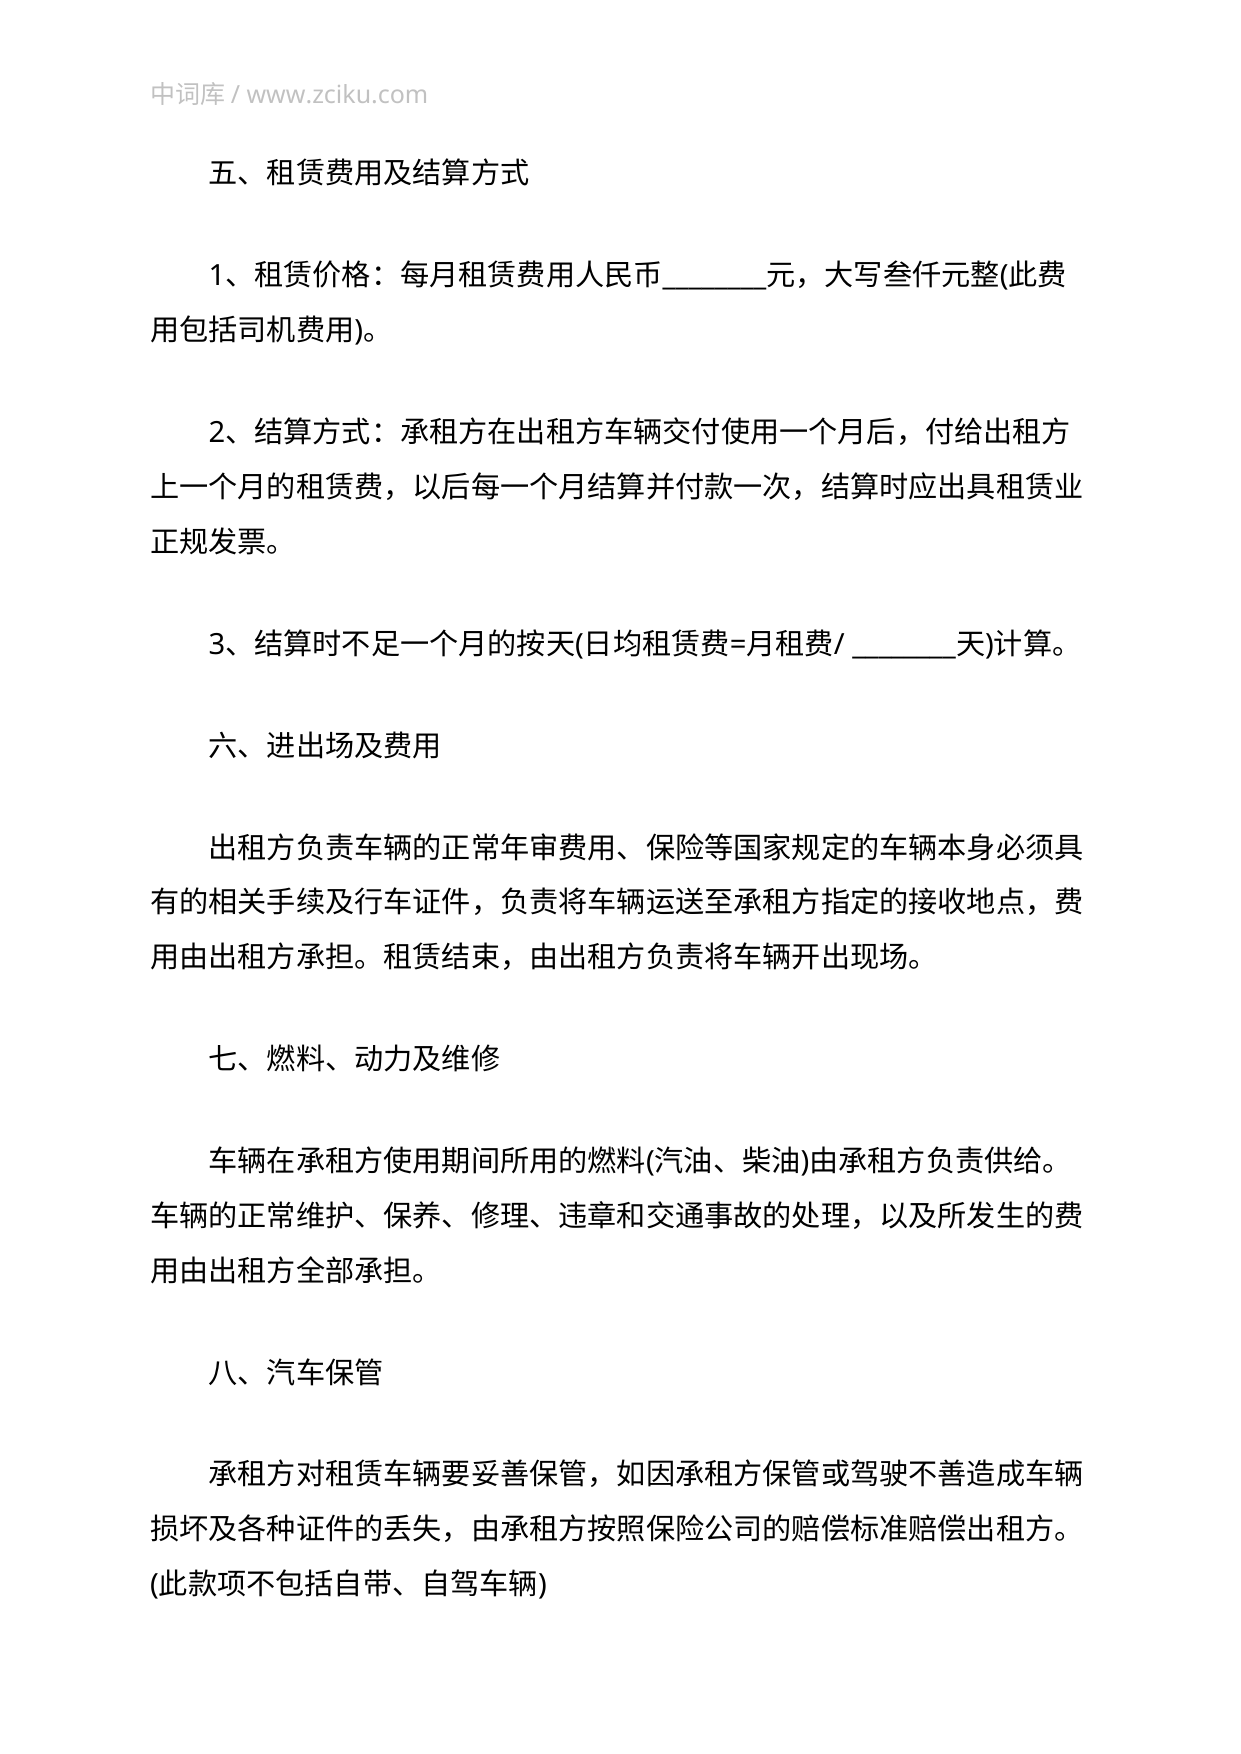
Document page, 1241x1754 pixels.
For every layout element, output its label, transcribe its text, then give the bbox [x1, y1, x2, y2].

text 七、燃料、动力及维修 [150, 1036, 1090, 1078]
text 六、进出场及费用 [150, 722, 1090, 765]
text 车辆在承租方使用期间所用的燃料(汽油、柴油)由承租方负责供给。车辆的正常维护、保养、修理、违章和交通事故的处理，以及所发生的费用由出租方全部承担。 [150, 1137, 1090, 1290]
text 出租方负责车辆的正常年审费用、保险等国家规定的车辆本身必须具有的相关手续及行车证件，负责将车辆运送至承租方指定的接收地点，费用由出租方承担。租赁结束，由出租方负责将车辆开出现场。 [150, 824, 1090, 976]
text 承租方对租赁车辆要妥善保管，如因承租方保管或驾驶不善造成车辆损坏及各种证件的丢失，由承租方按照保险公司的赔偿标准赔偿出租方。(此款项不包括自带、自驾车辆) [150, 1451, 1090, 1603]
text 五、租赁费用及结算方式 [150, 150, 1090, 192]
text 八、汽车保管 [150, 1349, 1090, 1391]
text 3、结算时不足一个月的按天(日均租赁费=月租费/ ________天)计算。 [150, 620, 1090, 663]
text 2、结算方式：承租方在出租方车辆交付使用一个月后，付给出租方上一个月的租赁费，以后每一个月结算并付款一次，结算时应出具租赁业正规发票。 [150, 409, 1090, 561]
text 1、租赁价格：每月租赁费用人民币________元，大写叁仟元整(此费用包括司机费用)。 [150, 252, 1090, 349]
